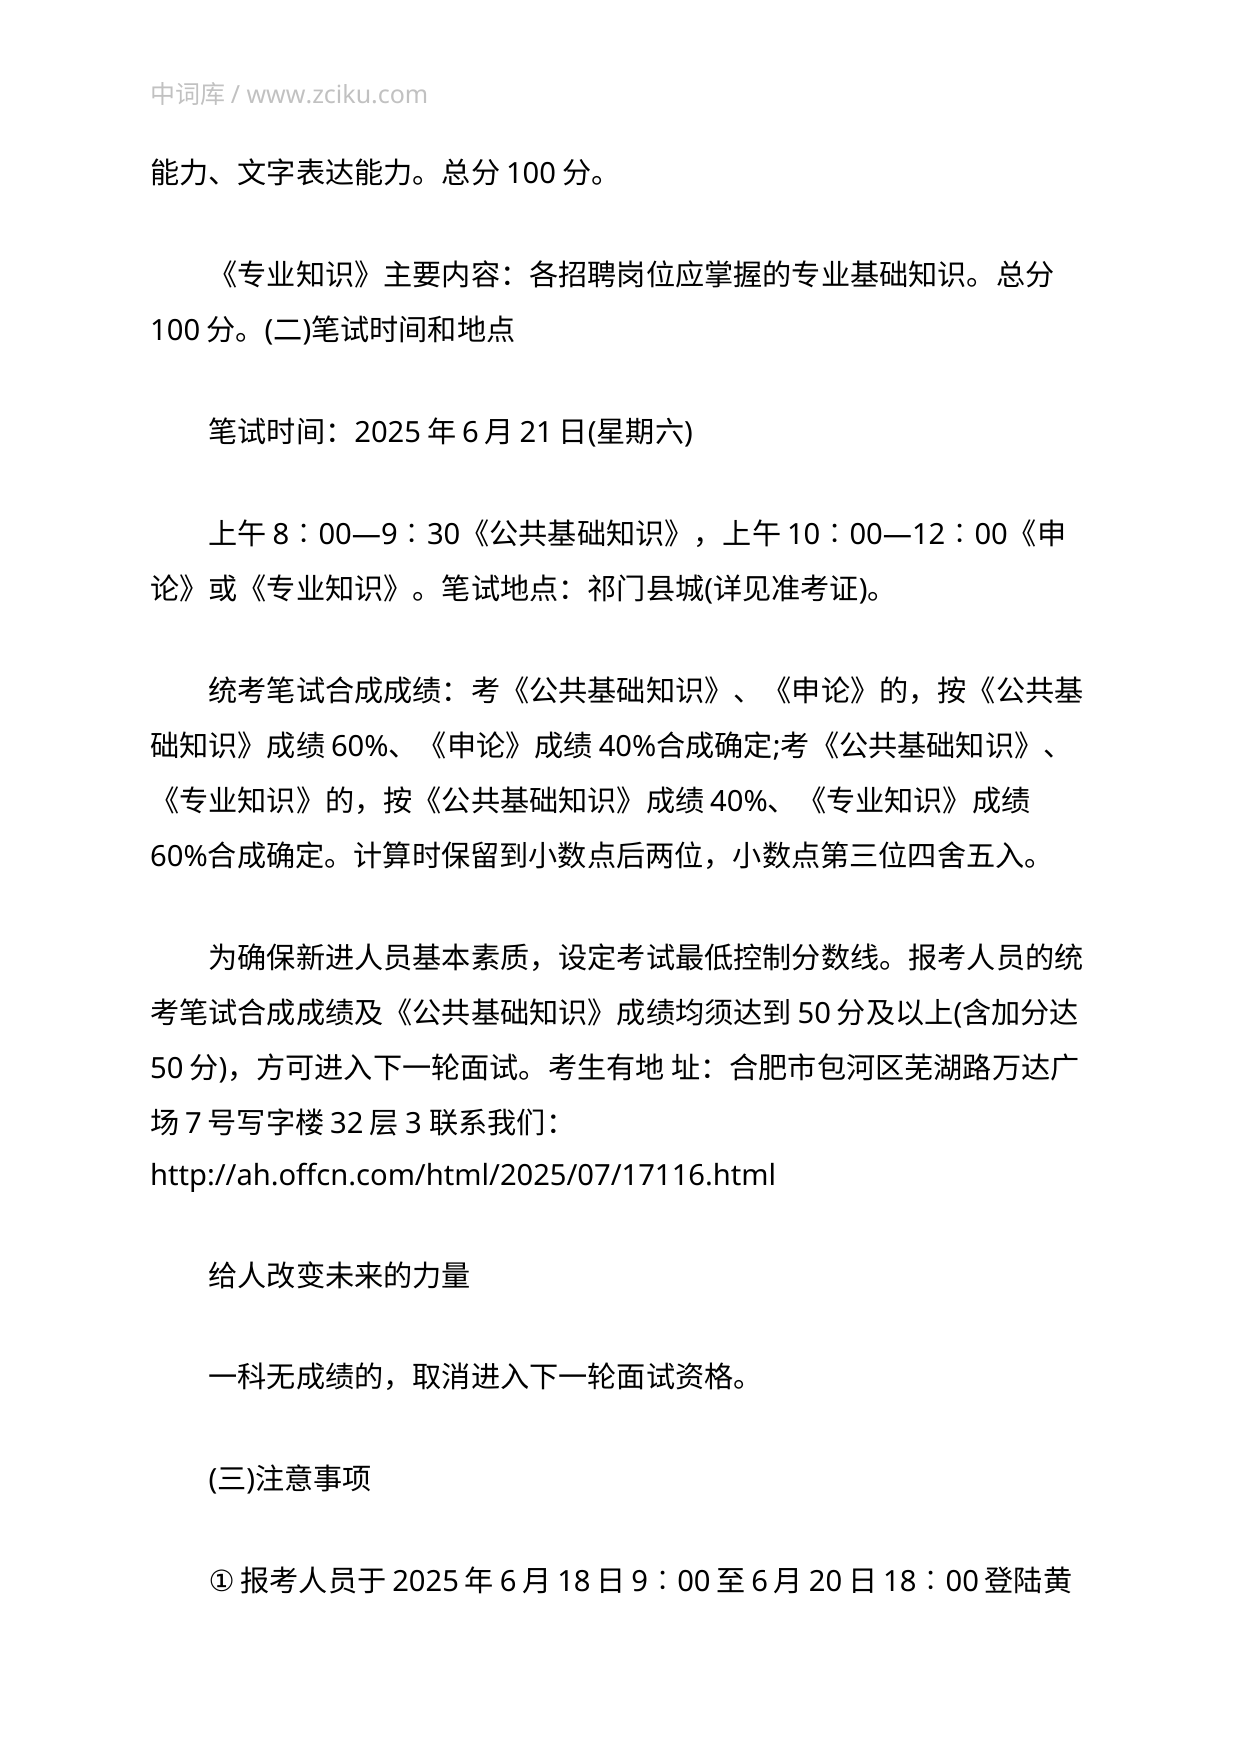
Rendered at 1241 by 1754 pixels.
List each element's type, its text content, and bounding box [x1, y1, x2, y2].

text 统考笔试合成成绩：考《公共基础知识》、《申论》的，按《公共基础知识》成绩60%、《申论》成绩40%合成确定;考《公共基础知识》、《专业知识》的，按《公共基础知识》成绩40%、《专业知识》成绩60%合成确定。计算时保留到小数点后两位，小数点第三位四舍五入。 [150, 668, 1090, 875]
text 上午8︰00—9︰30《公共基础知识》，上午10︰00—12︰00《申论》或《专业知识》。笔试地点：祁门县城(详见准考证)。 [150, 511, 1090, 608]
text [150, 1558, 1090, 1600]
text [150, 150, 1090, 192]
text 一科无成绩的，取消进入下一轮面试资格。 [150, 1354, 1090, 1396]
text 给人改变未来的力量 [150, 1252, 1090, 1294]
text 笔试时间：2025年6月21日(星期六) [150, 409, 1090, 451]
text 为确保新进人员基本素质，设定考试最低控制分数线。报考人员的统考笔试合成成绩及《公共基础知识》成绩均须达到50分及以上(含加分达50分)，方可进入下一轮面试。考生有地 址：合肥市包河区芜湖路万达广场7号写字楼32层 3 联系我们：http://ah.offcn.com/html/2025/07/17116.html [150, 935, 1090, 1193]
text 《专业知识》主要内容：各招聘岗位应掌握的专业基础知识。总分100分。(二)笔试时间和地点 [150, 252, 1090, 349]
text (三)注意事项 [150, 1456, 1090, 1498]
